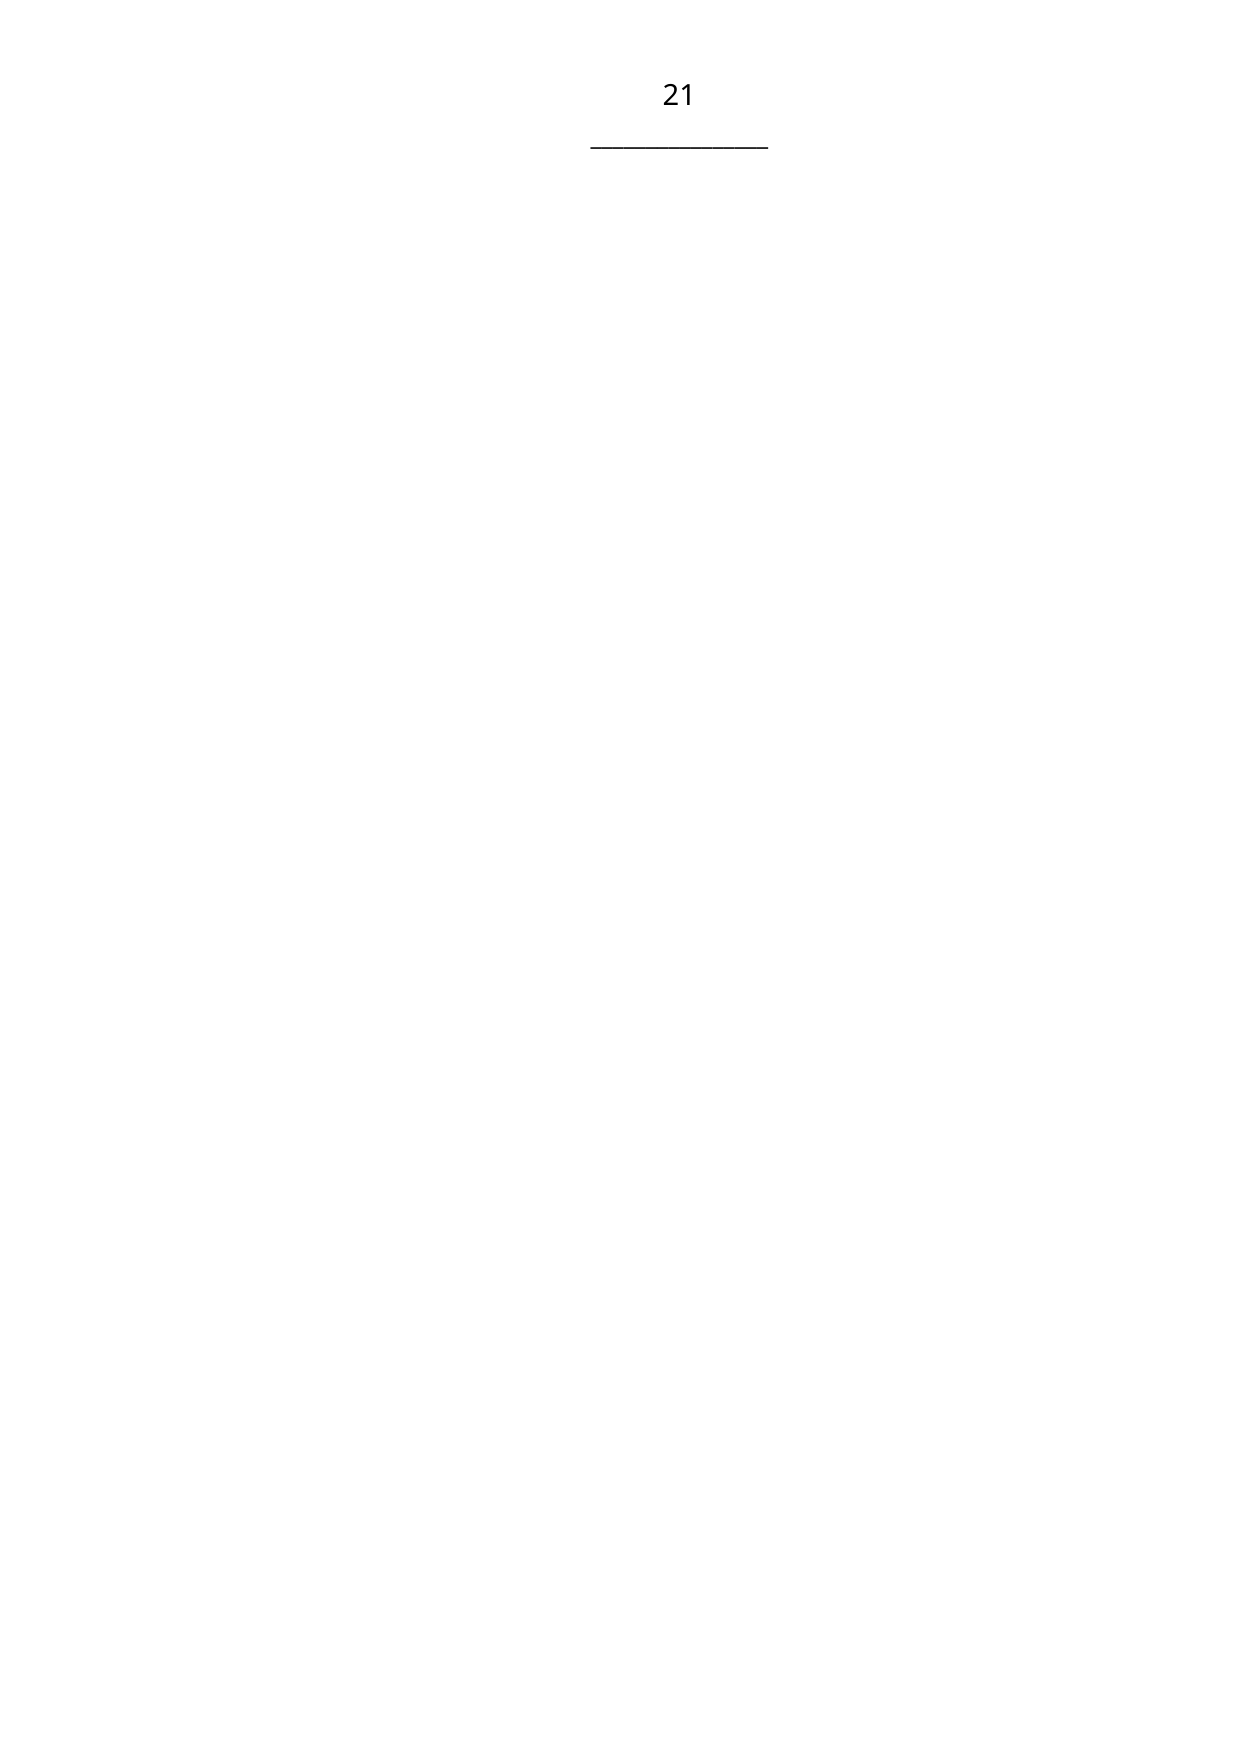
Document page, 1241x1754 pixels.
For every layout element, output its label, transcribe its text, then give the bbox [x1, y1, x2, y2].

text ________________ [177, 118, 1181, 152]
